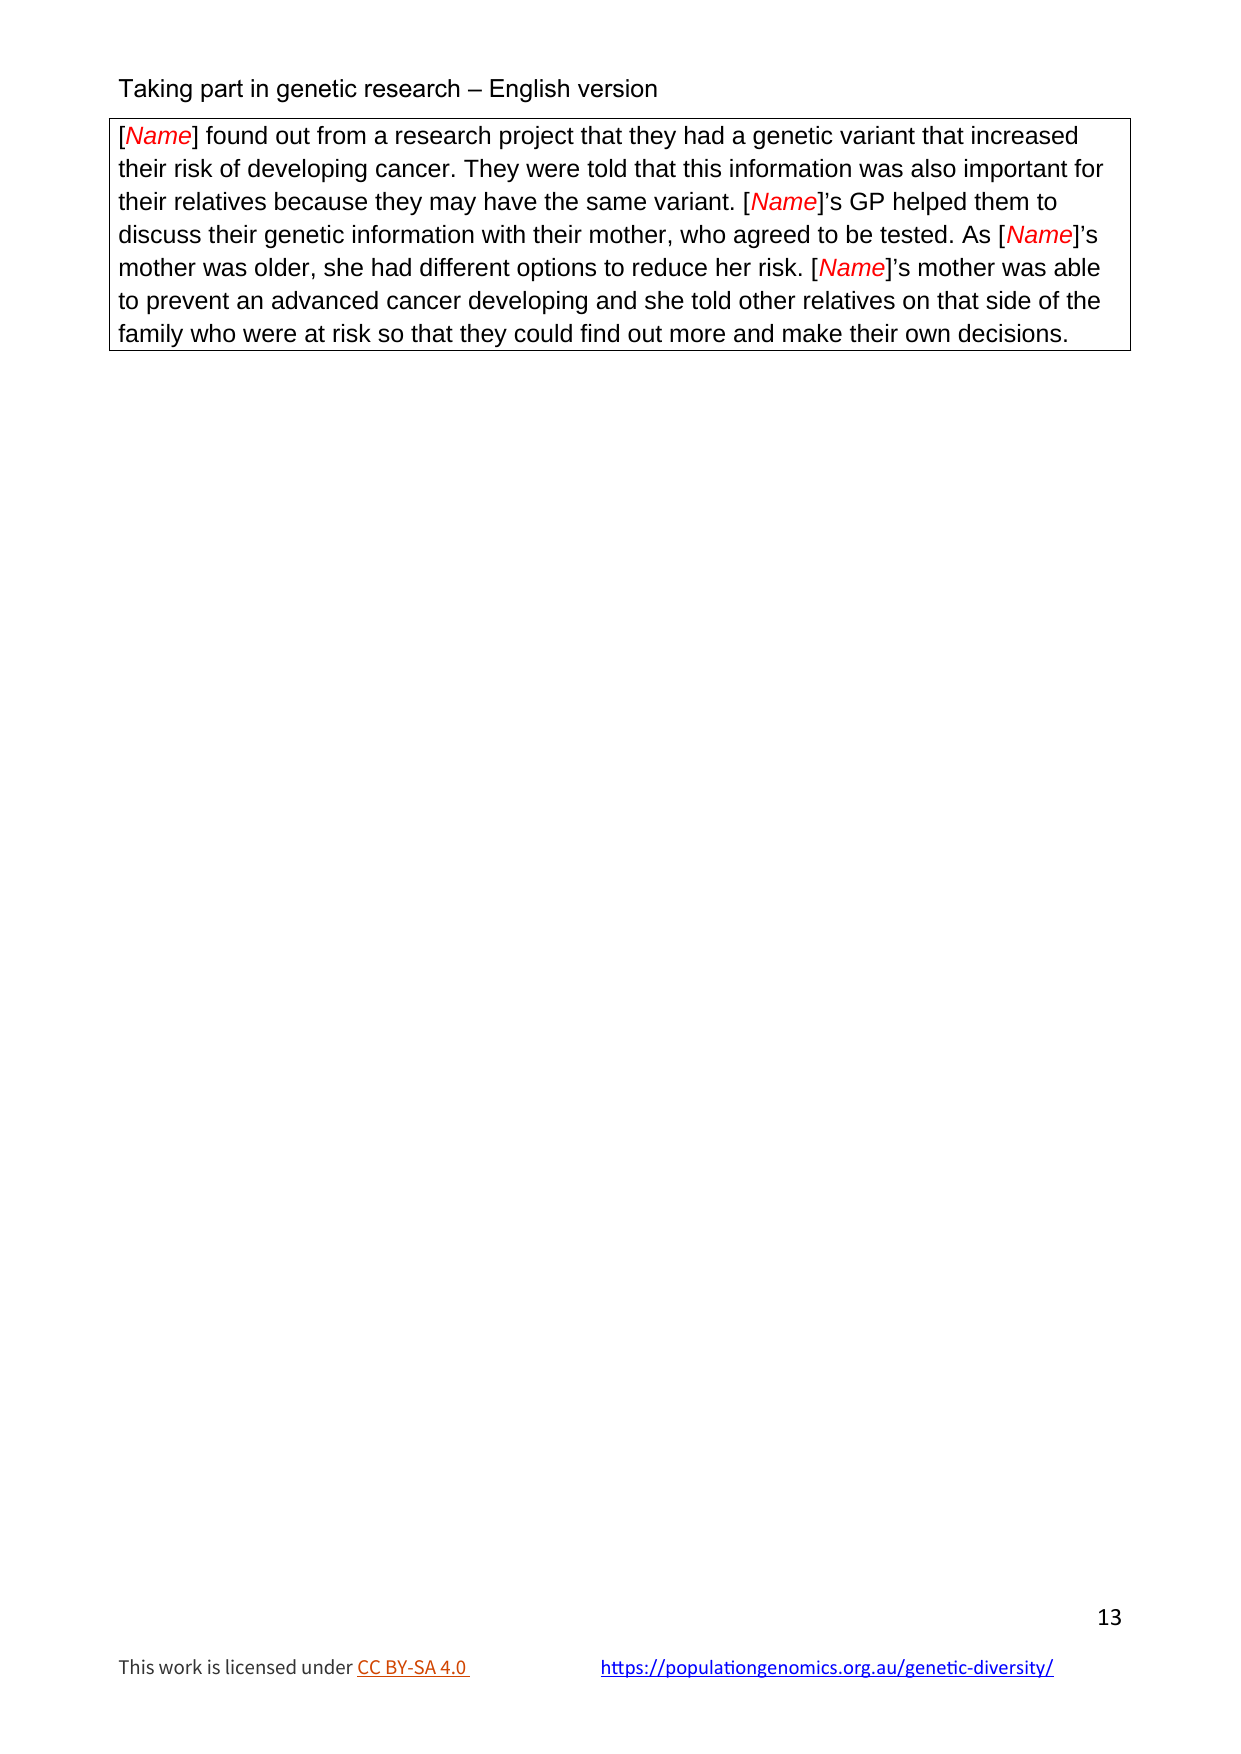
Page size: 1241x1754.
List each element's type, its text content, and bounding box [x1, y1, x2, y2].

text [Name] found out from a research project that they had a genetic variant that increased their risk of developing cancer. They were told that this information was also important for their relatives because they may have the same variant. [Name]’s GP helped them to discuss their genetic information with their mother, who agreed to be tested. As [Name]’s mother was older, she had different options to reduce her risk. [Name]’s mother was able to prevent an advanced cancer developing and she told other relatives on that side of the family who were at risk so that they could find out more and make their own decisions. [110, 119, 1130, 350]
